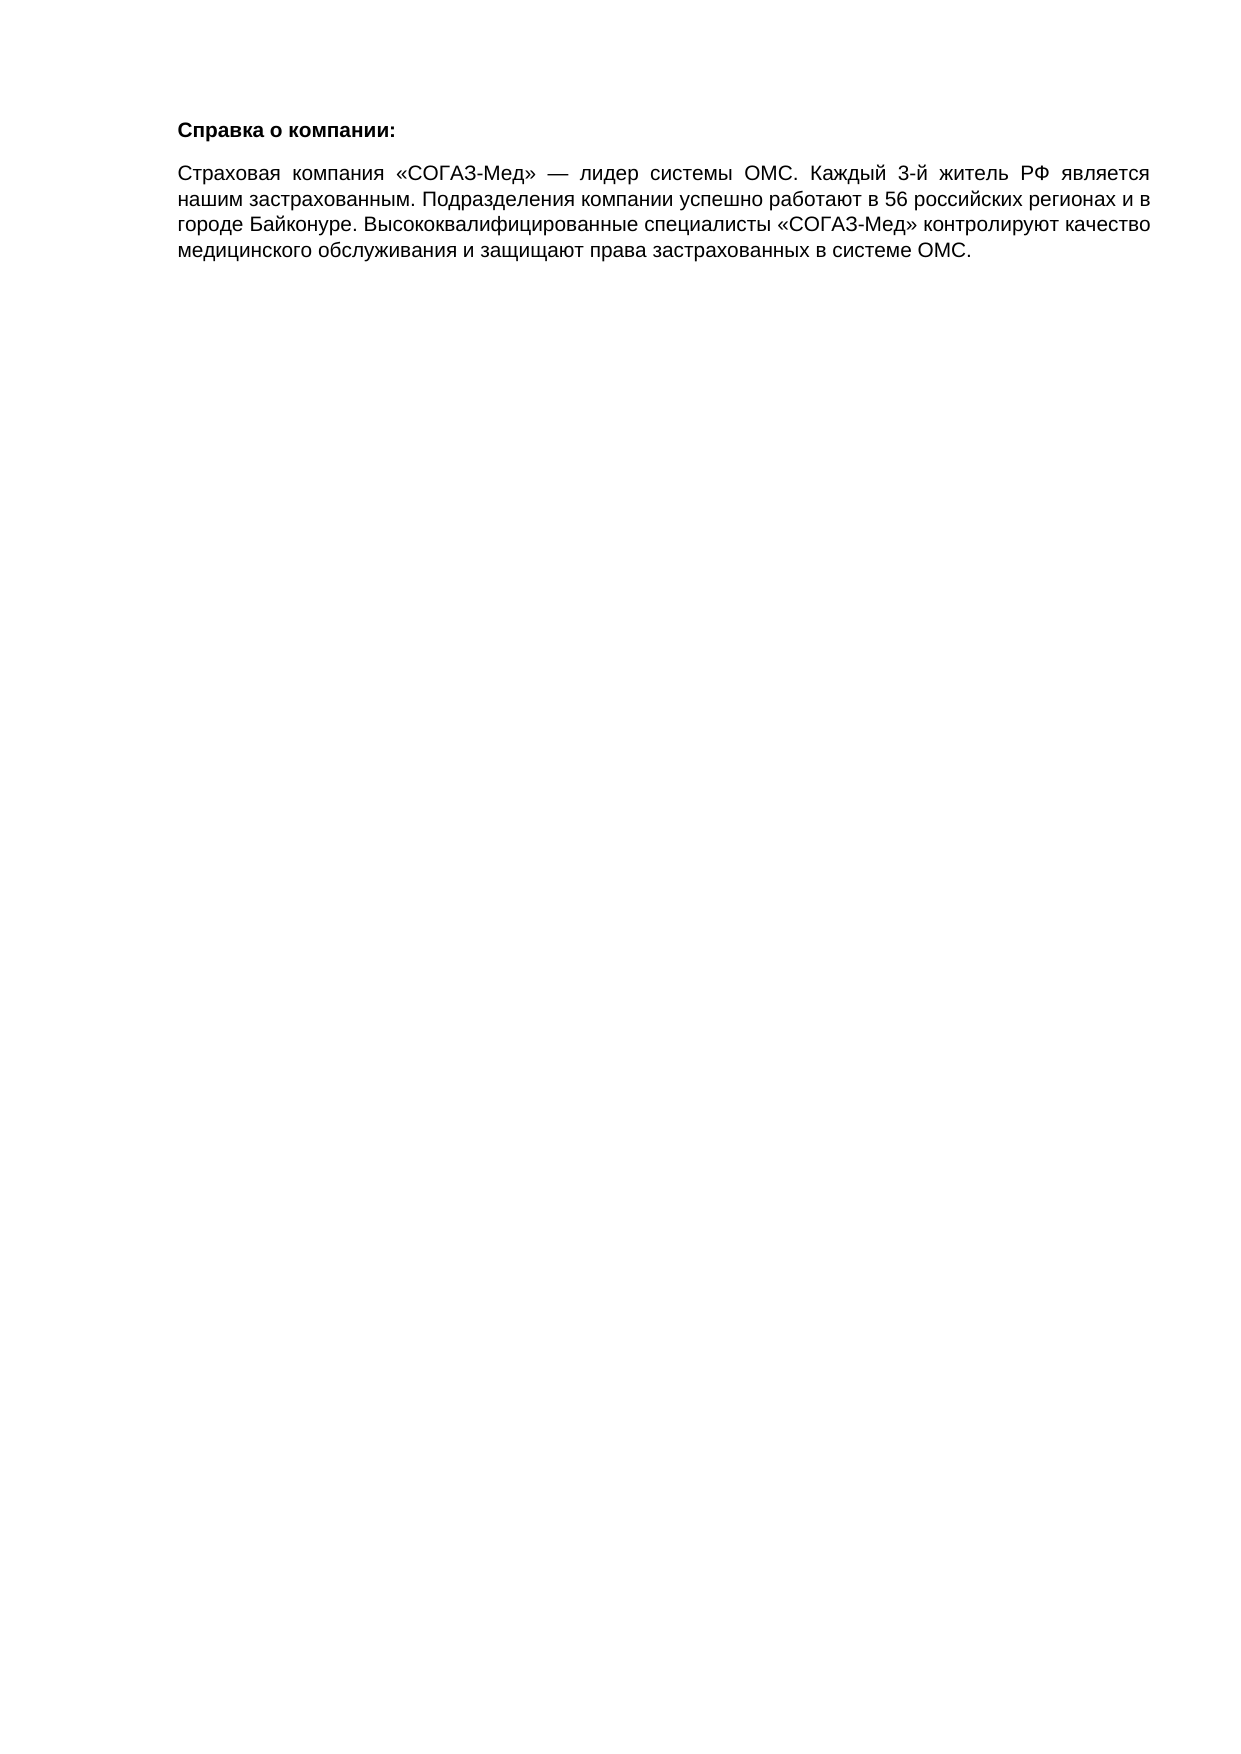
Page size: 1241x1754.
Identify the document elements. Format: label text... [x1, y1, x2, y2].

text Страховая компания «СОГАЗ-Мед» — лидер системы ОМС. Каждый 3-й житель РФ является нашим застрахованным. Подразделения компании успешно работают в 56 российских регионах и в городе Байконуре. Высококвалифицированные специалисты «СОГАЗ-Мед» контролируют качество медицинского обслуживания и защищают права застрахованных в системе ОМС. [177, 161, 1152, 262]
text Справка о компании: [177, 118, 1152, 142]
